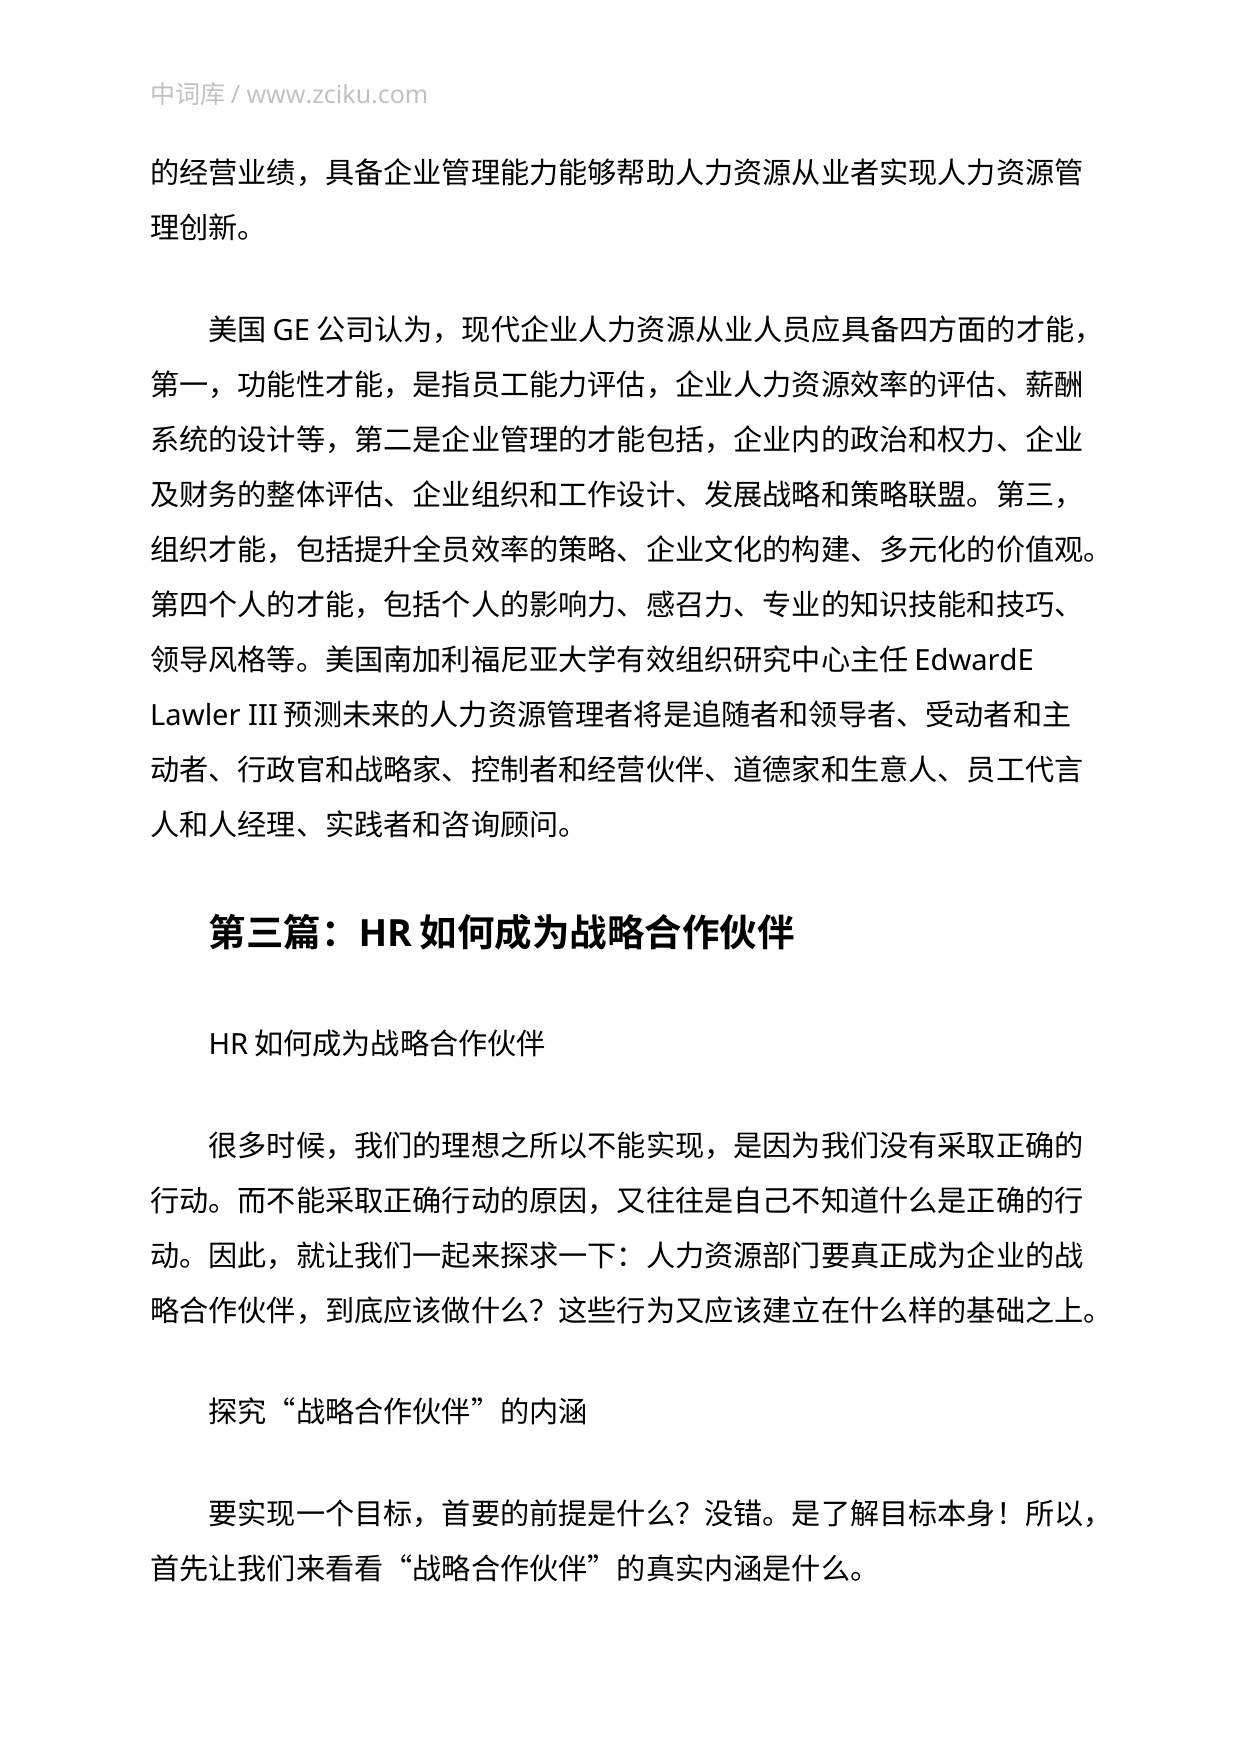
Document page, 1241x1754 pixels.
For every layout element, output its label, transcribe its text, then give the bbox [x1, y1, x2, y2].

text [150, 150, 1090, 247]
text HR如何成为战略合作伙伴 [150, 1020, 1090, 1063]
text 美国GE公司认为，现代企业人力资源从业人员应具备四方面的才能，第一，功能性才能，是指员工能力评估，企业人力资源效率的评估、薪酬系统的设计等，第二是企业管理的才能包括，企业内的政治和权力、企业及财务的整体评估、企业组织和工作设计、发展战略和策略联盟。第三，组织才能，包括提升全员效率的策略、企业文化的构建、多元化的价值观。第四个人的才能，包括个人的影响力、感召力、专业的知识技能和技巧、领导风格等。美国南加利福尼亚大学有效组织研究中心主任EdwardE Lawler III预测未来的人力资源管理者将是追随者和领导者、受动者和主动者、行政官和战略家、控制者和经营伙伴、道德家和生意人、员工代言人和人经理、实践者和咨询顾问。 [150, 307, 1090, 843]
text 要实现一个目标，首要的前提是什么？没错。是了解目标本身！所以，首先让我们来看看“战略合作伙伴”的真实内涵是什么。 [150, 1491, 1090, 1588]
text 很多时候，我们的理想之所以不能实现，是因为我们没有采取正确的行动。而不能采取正确行动的原因，又往往是自己不知道什么是正确的行动。因此，就让我们一起来探求一下：人力资源部门要真正成为企业的战略合作伙伴，到底应该做什么？这些行为又应该建立在什么样的基础之上。 [150, 1122, 1090, 1329]
text 探究“战略合作伙伴”的内涵 [150, 1389, 1090, 1431]
text 第三篇：HR如何成为战略合作伙伴 [150, 903, 1090, 957]
